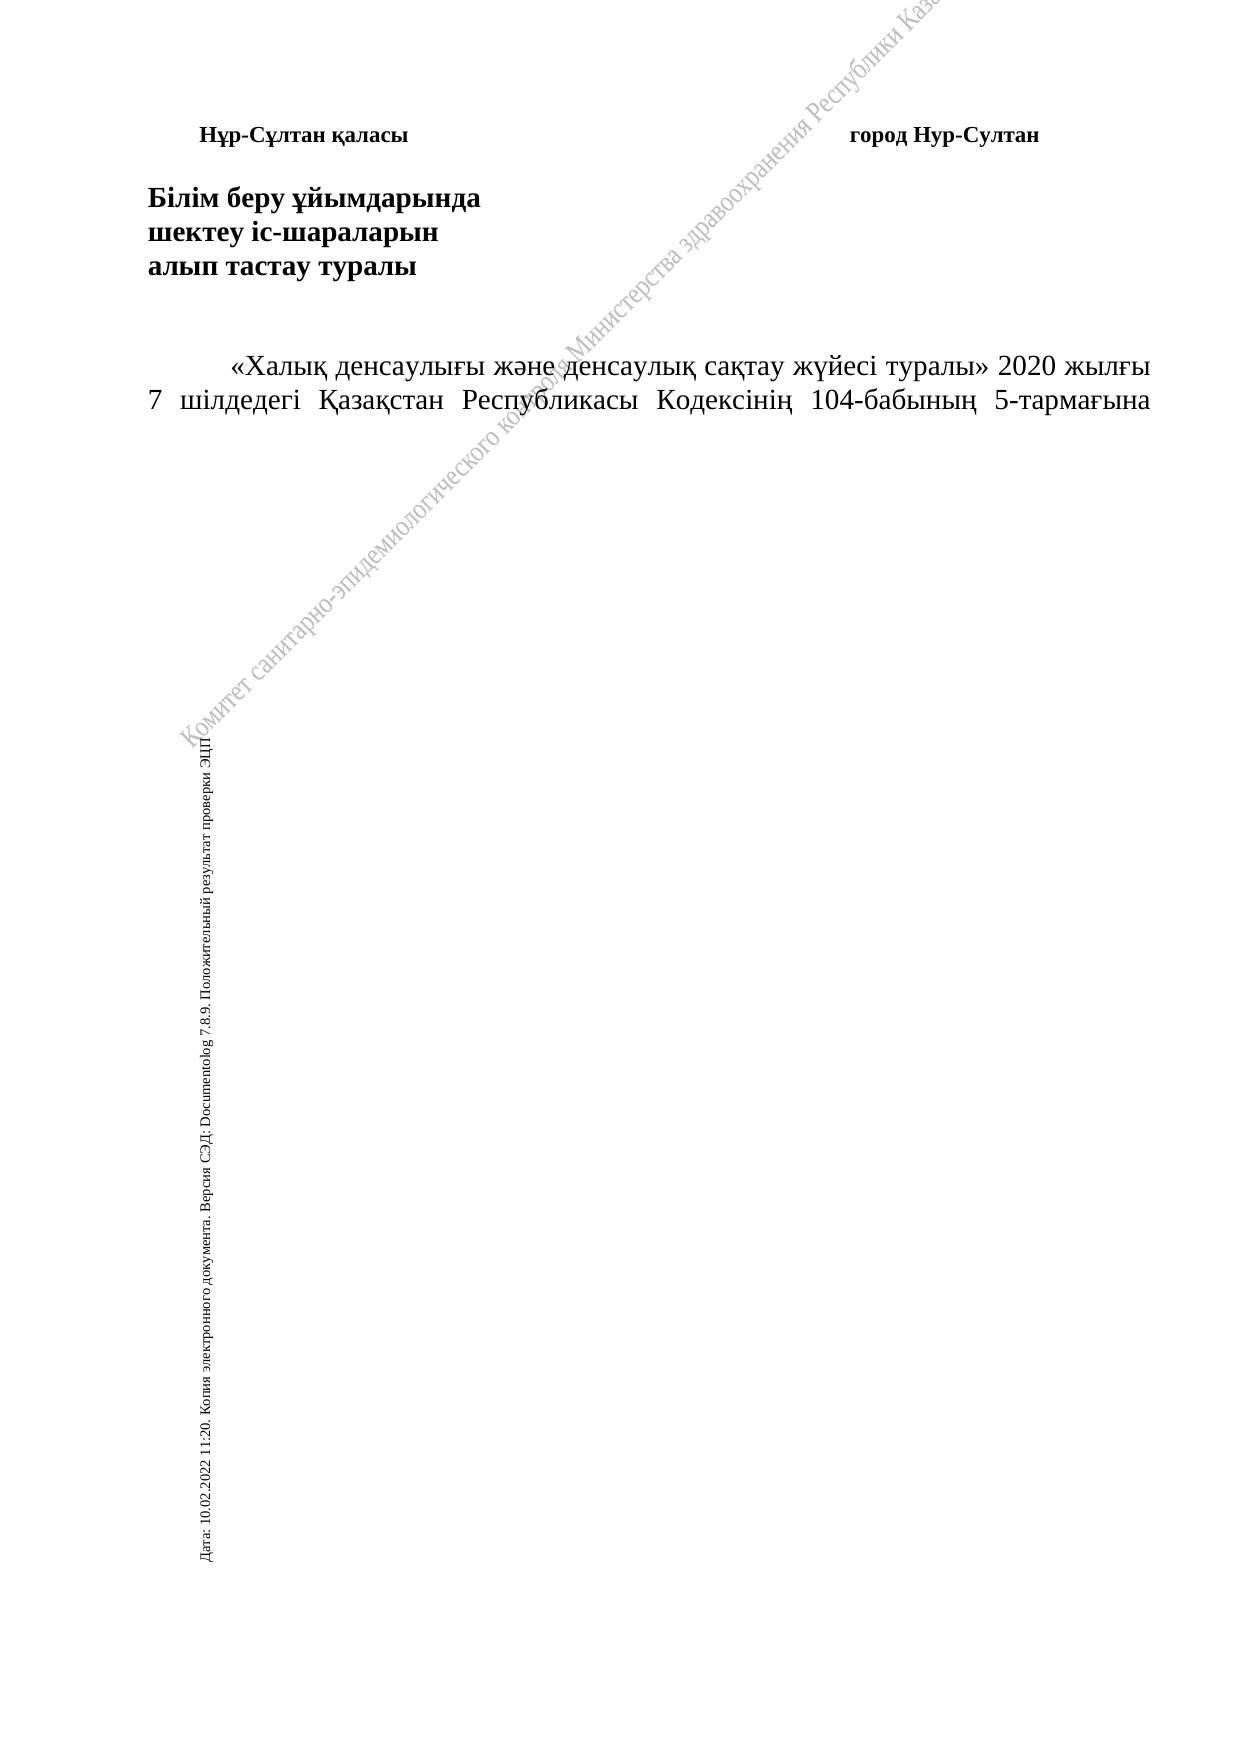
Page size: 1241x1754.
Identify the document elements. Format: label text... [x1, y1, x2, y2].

text Нұр-Сұлтан қаласы город Нур-Султан [148, 121, 1152, 147]
text алып тастау туралы [148, 248, 1152, 281]
text «Халық денсаулығы және денсаулық сақтау жүйесі туралы» 2020 жылғы 7 шілдедегі Қазақстан Республикасы Кодексінің 104-бабының 5-тармағына және «Шектеу іс-шараларын, оның ішінде карантинді жүзеге асыру қағидаларын және пайда болу және таралу қаупі төнген кезде шектеу іс-шаралары, оның ішінде карантин енгізілетін инфекциялық аурулардың тізбесін бекіту туралы» Қазақстан Республикасы Денсаулық сақтау министрінің 2020 жылғы 21 желтоқсандағы № ҚР ДСМ-293/2020 бұйрығының 12- тармағына сәйкес ҚАУЛЫ ЕТЕМІН: [148, 348, 1152, 415]
text Білім беру ұйымдарында [148, 181, 1152, 214]
text шектеу іс-шараларын [148, 214, 1152, 248]
